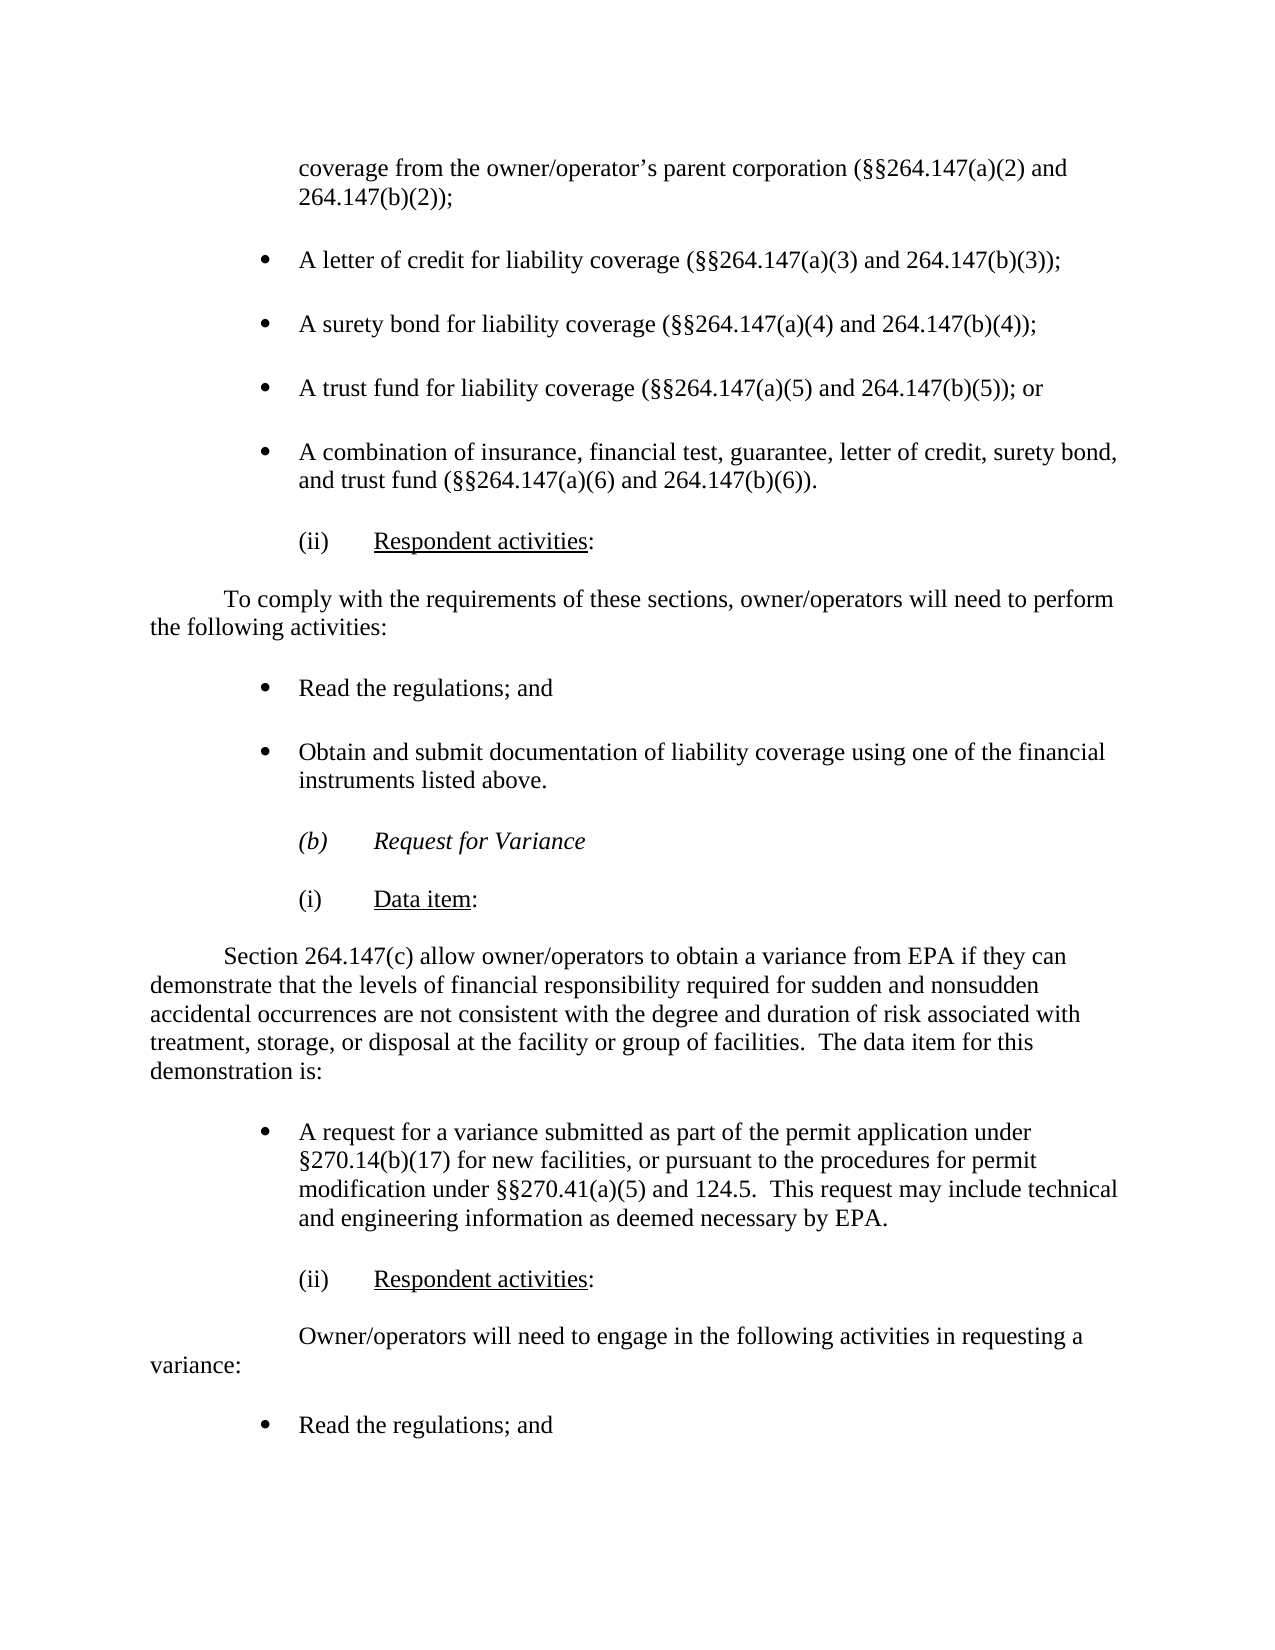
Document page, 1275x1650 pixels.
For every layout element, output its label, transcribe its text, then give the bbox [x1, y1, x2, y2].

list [261, 153, 1125, 211]
text Section 264.147(c) allow owner/operators to obtain a variance from EPA if they can demonstrate that the levels of financial responsibility required for sudden and nonsudden accidental occurrences are not consistent with the degree and duration of risk associated with treatment, storage, or disposal at the facility or group of facilities. The data item for this demonstration is: [150, 941, 1125, 1085]
list Read the regulations; and [261, 673, 1125, 702]
list A combination of insurance, financial test, guarantee, letter of credit, surety bond, and trust fund (§§264.147(a)(6) and 264.147(b)(6)). [261, 437, 1125, 494]
text (b) Request for Variance [150, 826, 1125, 855]
text To comply with the requirements of these sections, owner/operators will need to perform the following activities: [150, 584, 1125, 641]
list A trust fund for liability coverage (§§264.147(a)(5) and 264.147(b)(5)); or [261, 373, 1125, 402]
text (i) Data item: [150, 884, 1125, 912]
text (ii) Respondent activities: [150, 526, 1125, 555]
list A letter of credit for liability coverage (§§264.147(a)(3) and 264.147(b)(3)); [261, 246, 1125, 274]
text (ii) Respondent activities: [150, 1264, 1125, 1292]
list A surety bond for liability coverage (§§264.147(a)(4) and 264.147(b)(4)); [261, 310, 1125, 338]
list Read the regulations; and [261, 1411, 1125, 1439]
text Owner/operators will need to engage in the following activities in requesting a variance: [150, 1321, 1125, 1379]
list Obtain and submit documentation of liability coverage using one of the financial instruments listed above. [261, 737, 1125, 794]
list A request for a variance submitted as part of the permit application under §270.14(b)(17) for new facilities, or pursuant to the procedures for permit modification under §§270.41(a)(5) and 124.5. This request may include technical and engineering information as deemed necessary by EPA. [261, 1117, 1125, 1232]
